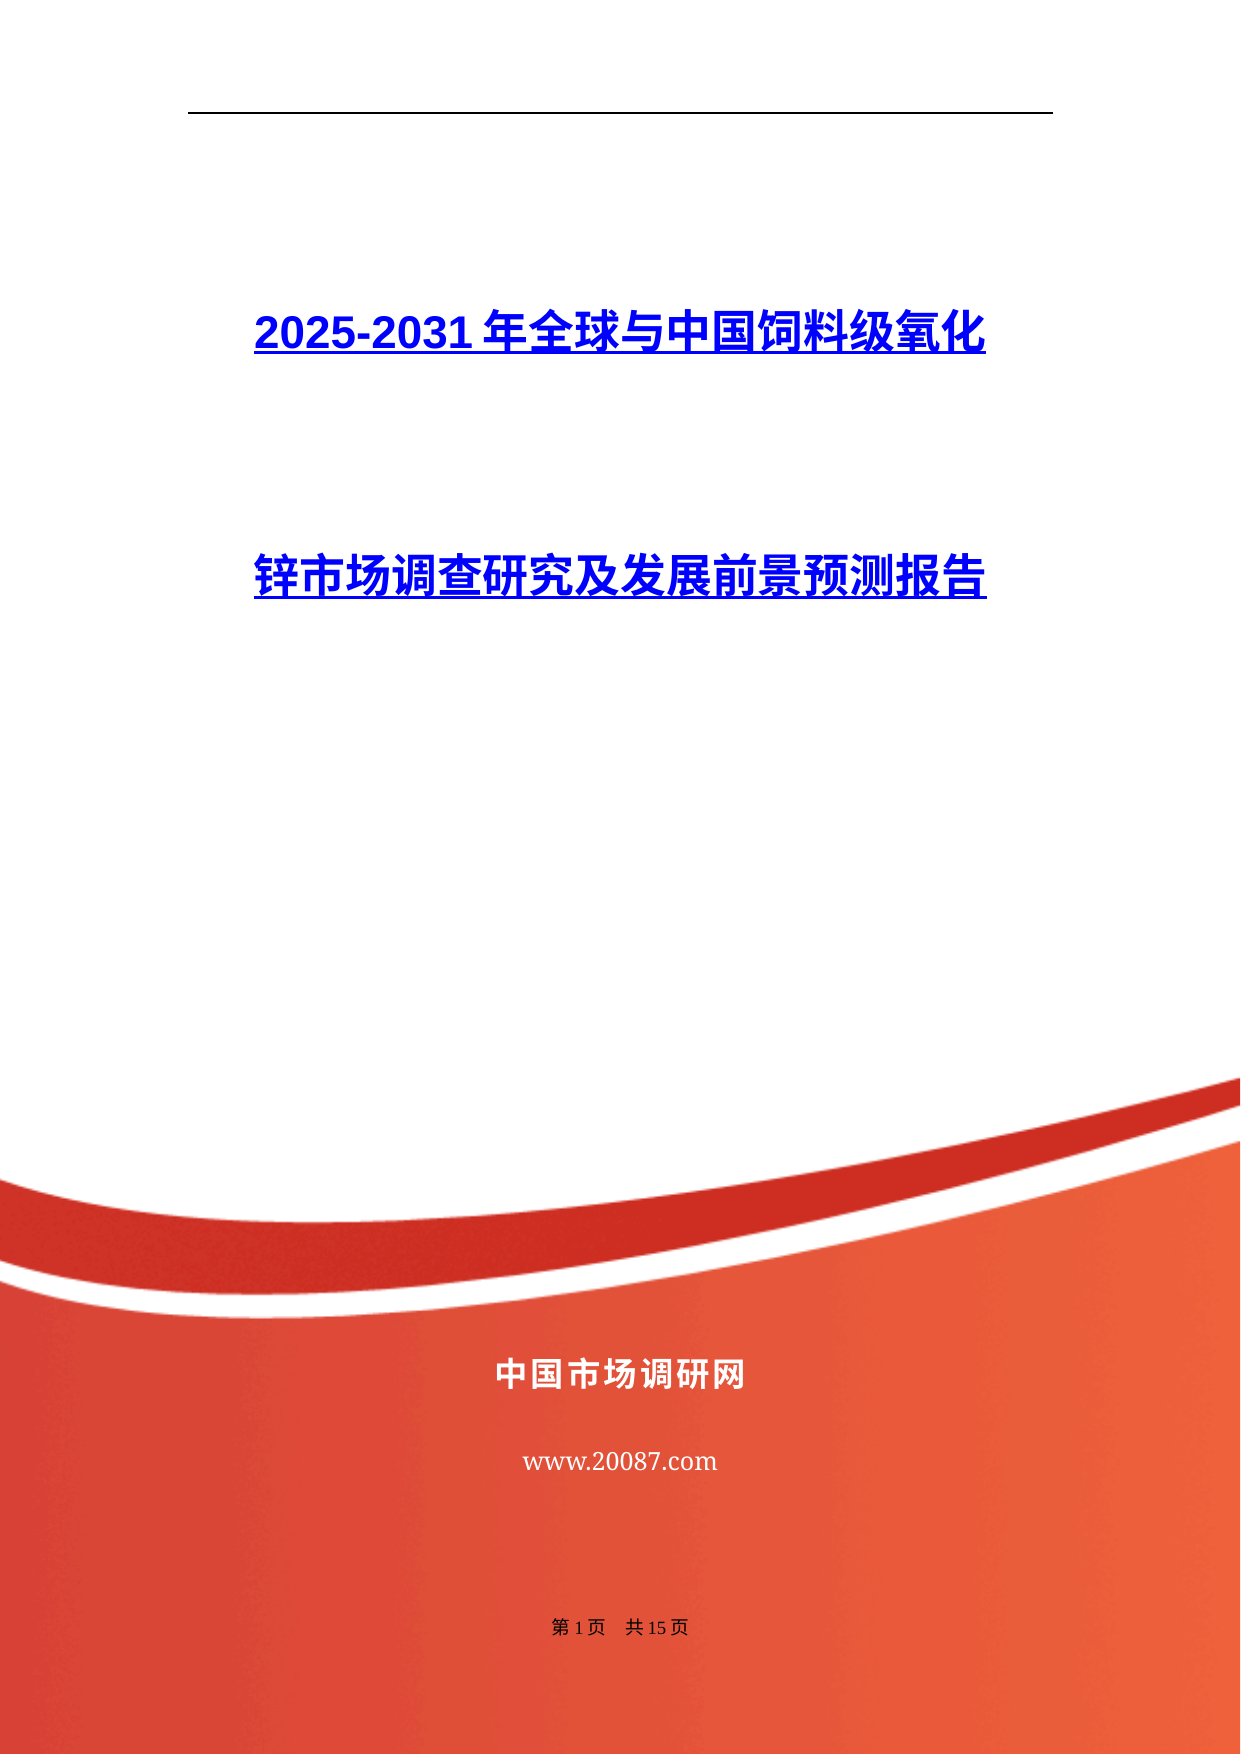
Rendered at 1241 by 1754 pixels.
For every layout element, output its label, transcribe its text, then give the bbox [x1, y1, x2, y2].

subtitle 中国市场调研网 [187, 1339, 1053, 1404]
text www.20087.com [187, 1428, 1053, 1493]
picture [0, 1006, 1241, 1754]
table_header 2025-2031年全球与中国饲料级氧化锌市场调查研究及发展前景预测报告 [188, 207, 1053, 773]
